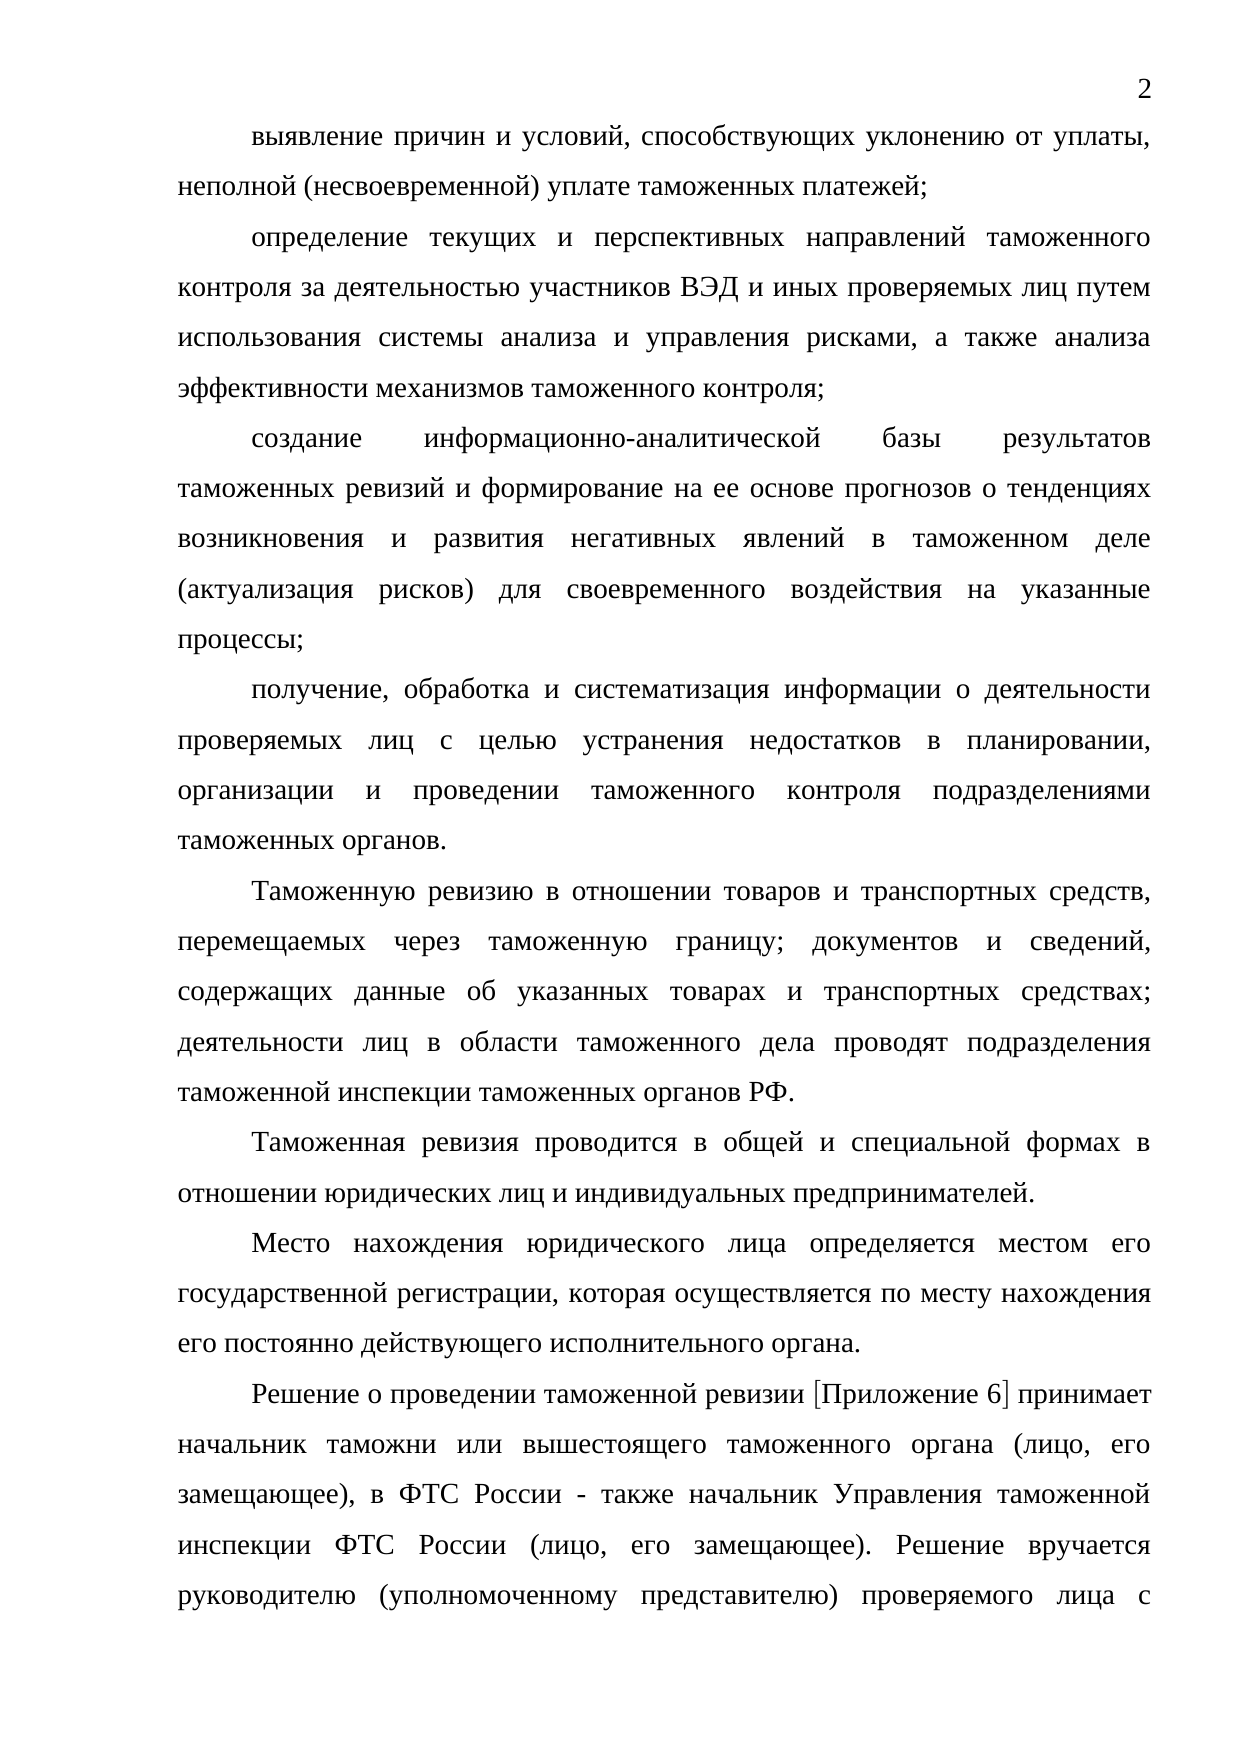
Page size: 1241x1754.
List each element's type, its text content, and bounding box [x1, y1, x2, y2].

text Таможенная ревизия проводится в общей и специальной формах в отношении юридических лиц и индивидуальных предпринимателей. [177, 1124, 1152, 1208]
text Таможенную ревизию в отношении товаров и транспортных средств, перемещаемых через таможенную границу; документов и сведений, содержащих данные об указанных товарах и транспортных средствах; деятельности лиц в области таможенного дела проводят подразделения таможенной инспекции таможенных органов РФ. [177, 873, 1152, 1108]
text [177, 1376, 1152, 1611]
text получение, обработка и систематизация информации о деятельности проверяемых лиц с целью устранения недостатков в планировании, организации и проведении таможенного контроля подразделениями таможенных органов. [177, 672, 1152, 856]
text определение текущих и перспективных направлений таможенного контроля за деятельностью участников ВЭД и иных проверяемых лиц путем использования системы анализа и управления рисками, а также анализа эффективности механизмов таможенного контроля; [177, 219, 1152, 403]
text Место нахождения юридического лица определяется местом его государственной регистрации, которая осуществляется по месту нахождения его постоянно действующего исполнительного органа. [177, 1225, 1152, 1359]
text выявление причин и условий, способствующих уклонению от уплаты, неполной (несвоевременной) уплате таможенных платежей; [177, 118, 1152, 202]
text создание информационно-аналитической базы результатов таможенных ревизий и формирование на ее основе прогнозов о тенденциях возникновения и развития негативных явлений в таможенном деле (актуализация рисков) для своевременного воздействия на указанные процессы; [177, 420, 1152, 655]
